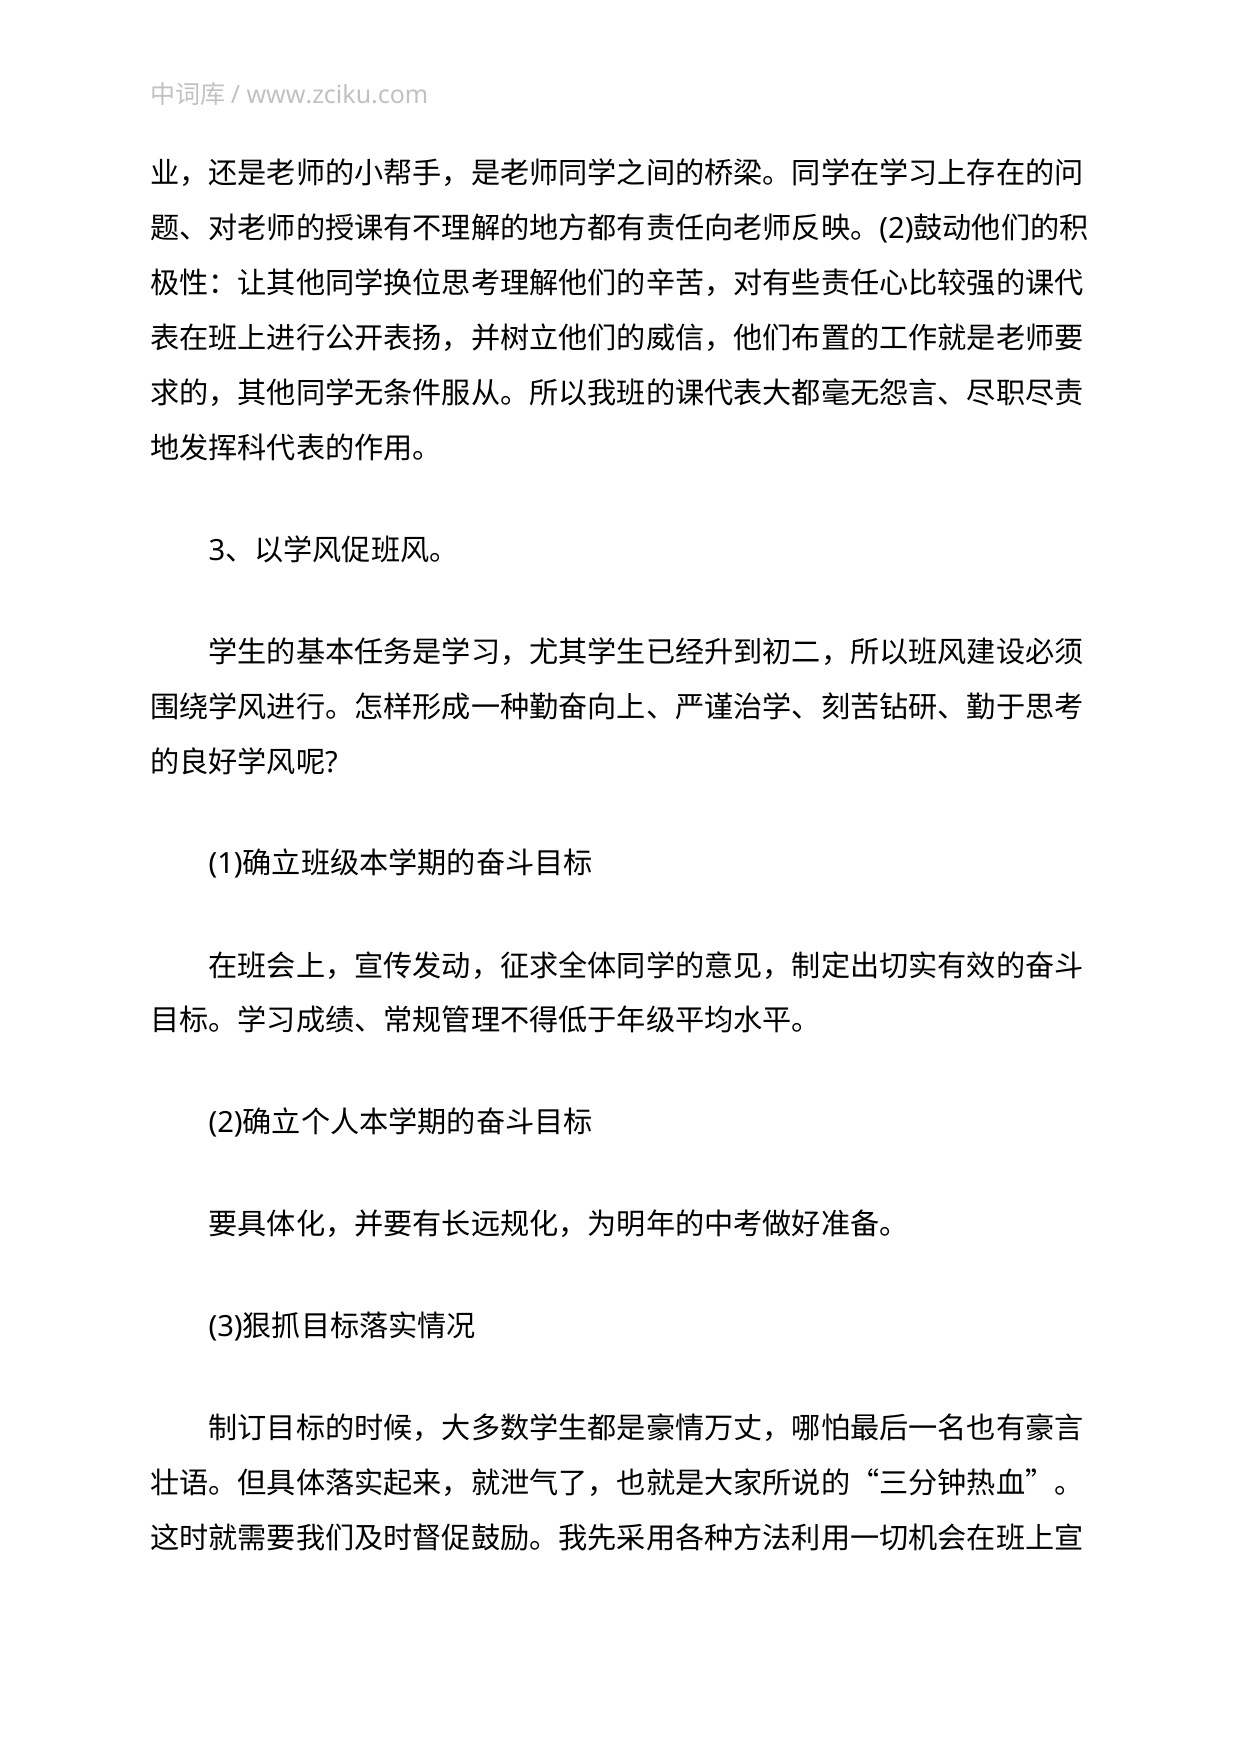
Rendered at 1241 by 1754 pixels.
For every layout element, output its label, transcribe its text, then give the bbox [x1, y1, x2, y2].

text (3)狠抓目标落实情况 [150, 1302, 1090, 1345]
text 要具体化，并要有长远规化，为明年的中考做好准备。 [150, 1201, 1090, 1243]
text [150, 150, 1090, 467]
text 3、以学风促班风。 [150, 526, 1090, 569]
text 学生的基本任务是学习，尤其学生已经升到初二，所以班风建设必须围绕学风进行。怎样形成一种勤奋向上、严谨治学、刻苦钻研、勤于思考的良好学风呢? [150, 628, 1090, 781]
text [150, 1404, 1090, 1557]
text (1)确立班级本学期的奋斗目标 [150, 840, 1090, 882]
text 在班会上，宣传发动，征求全体同学的意见，制定出切实有效的奋斗目标。学习成绩、常规管理不得低于年级平均水平。 [150, 942, 1090, 1039]
text (2)确立个人本学期的奋斗目标 [150, 1099, 1090, 1141]
